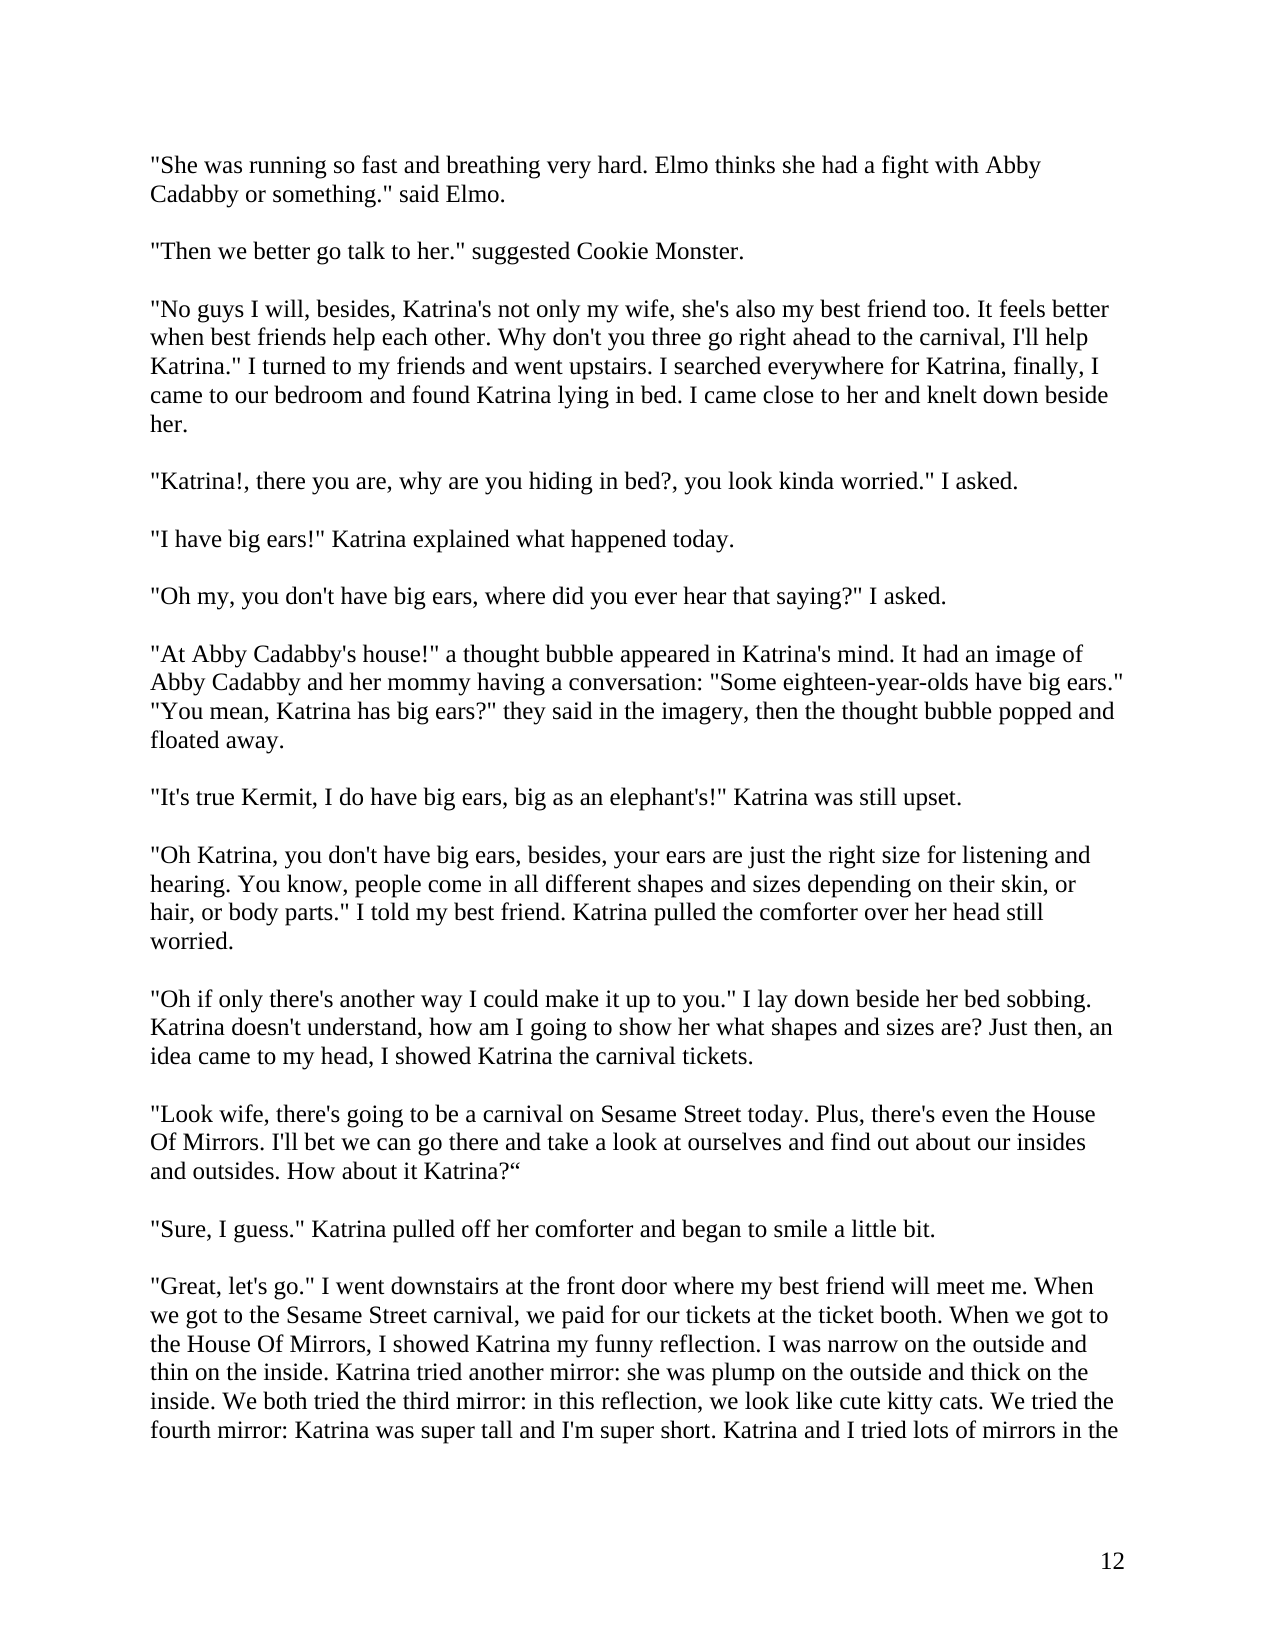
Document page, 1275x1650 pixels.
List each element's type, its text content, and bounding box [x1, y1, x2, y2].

text "At Abby Cadabby's house!" a thought bubble appeared in Katrina's mind. It had an image of Abby Cadabby and her mommy having a conversation: "Some eighteen-year-olds have big ears." "You mean, Katrina has big ears?" they said in the imagery, then the thought bubble popped and floated away. [150, 639, 1125, 754]
text "Oh my, you don't have big ears, where did you ever hear that saying?" I asked. [150, 581, 1125, 610]
text "She was running so fast and breathing very hard. Elmo thinks she had a fight with Abby Cadabby or something." said Elmo. [150, 150, 1125, 207]
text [150, 1271, 1125, 1444]
text "I have big ears!" Katrina explained what happened today. [150, 524, 1125, 552]
text "Oh Katrina, you don't have big ears, besides, your ears are just the right size for listening and hearing. You know, people come in all different shapes and sizes depending on their skin, or hair, or body parts." I told my best friend. Katrina pulled the comforter over her head still worried. [150, 840, 1125, 955]
text "Katrina!, there you are, why are you hiding in bed?, you look kinda worried." I asked. [150, 466, 1125, 495]
text "Oh if only there's another way I could make it up to you." I lay down beside her bed sobbing. Katrina doesn't understand, how am I going to show her what shapes and sizes are? Just then, an idea came to my head, I showed Katrina the carnival tickets. [150, 984, 1125, 1070]
text "It's true Kermit, I do have big ears, big as an elephant's!" Katrina was still upset. [150, 782, 1125, 811]
text "Look wife, there's going to be a carnival on Sesame Street today. Plus, there's even the House Of Mirrors. I'll bet we can go there and take a look at ourselves and find out about our insides and outsides. How about it Katrina?“ [150, 1099, 1125, 1185]
text "No guys I will, besides, Katrina's not only my wife, she's also my best friend too. It feels better when best friends help each other. Why don't you three go right ahead to the carnival, I'll help Katrina." I turned to my friends and went upstairs. I searched everywhere for Katrina, finally, I came to our bedroom and found Katrina lying in bed. I came close to her and knelt down beside her. [150, 294, 1125, 437]
text "Then we better go talk to her." suggested Cookie Monster. [150, 236, 1125, 265]
text "Sure, I guess." Katrina pulled off her comforter and began to smile a little bit. [150, 1214, 1125, 1242]
